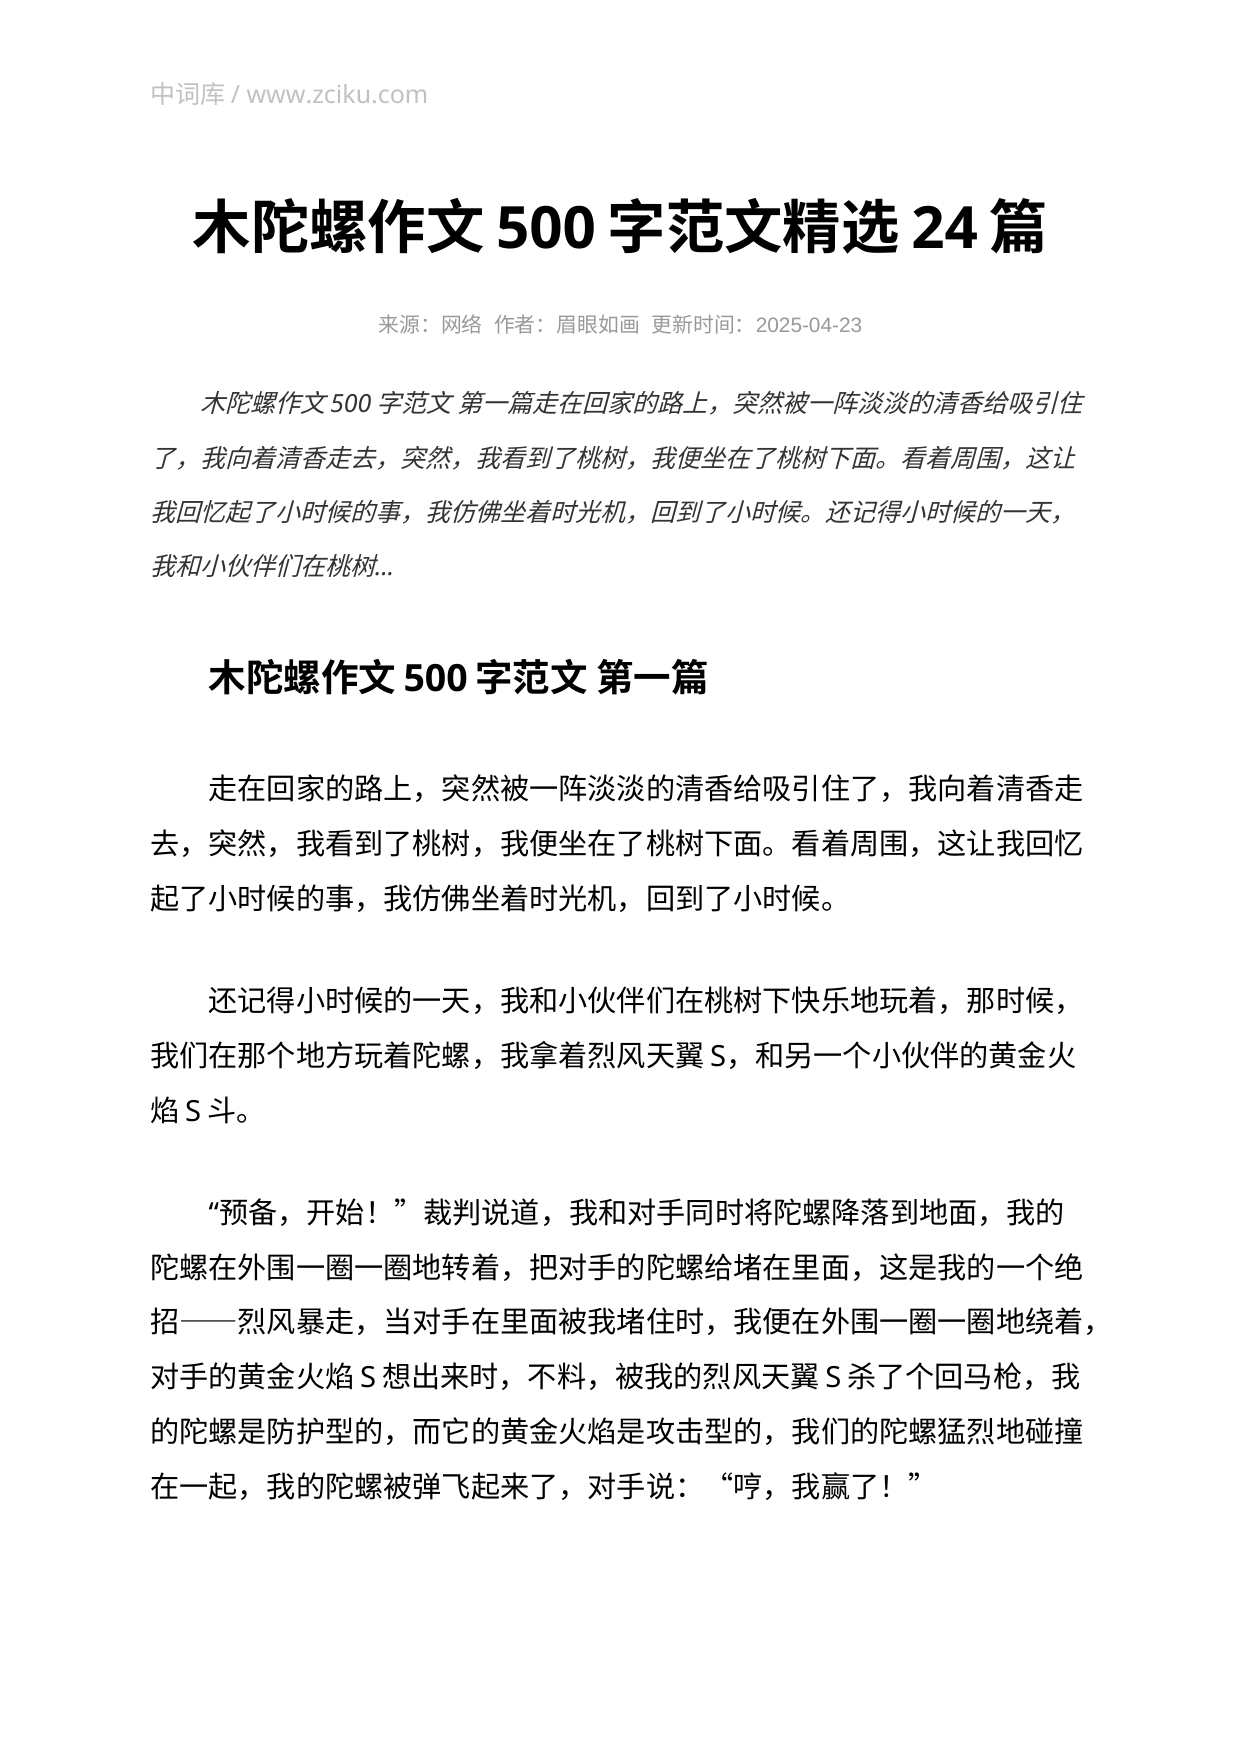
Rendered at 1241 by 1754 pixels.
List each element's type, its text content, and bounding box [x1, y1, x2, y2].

text 木陀螺作文500字范文 第一篇走在回家的路上，突然被一阵淡淡的清香给吸引住了，我向着清香走去，突然，我看到了桃树，我便坐在了桃树下面。看着周围，这让我回忆起了小时候的事，我仿佛坐着时光机，回到了小时候。还记得小时候的一天，我和小伙伴们在桃树... [150, 384, 1090, 583]
text 走在回家的路上，突然被一阵淡淡的清香给吸引住了，我向着清香走去，突然，我看到了桃树，我便坐在了桃树下面。看着周围，这让我回忆起了小时候的事，我仿佛坐着时光机，回到了小时候。 [150, 766, 1090, 918]
text “预备，开始！”裁判说道，我和对手同时将陀螺降落到地面，我的陀螺在外围一圈一圈地转着，把对手的陀螺给堵在里面，这是我的一个绝招——烈风暴走，当对手在里面被我堵住时，我便在外围一圈一圈地绕着，对手的黄金火焰S想出来时，不料，被我的烈风天翼S杀了个回马枪，我的陀螺是防护型的，而它的黄金火焰是攻击型的，我们的陀螺猛烈地碰撞在一起，我的陀螺被弹飞起来了，对手说：“哼，我赢了！” [150, 1189, 1090, 1506]
text 还记得小时候的一天，我和小伙伴们在桃树下快乐地玩着，那时候，我们在那个地方玩着陀螺，我拿着烈风天翼S，和另一个小伙伴的黄金火焰S斗。 [150, 977, 1090, 1129]
subtitle 木陀螺作文500字范文精选24篇 [150, 181, 1090, 266]
text 来源：网络 作者：眉眼如画 更新时间：2025-04-23 [150, 313, 1090, 337]
text 木陀螺作文500字范文 第一篇 [150, 648, 1090, 703]
